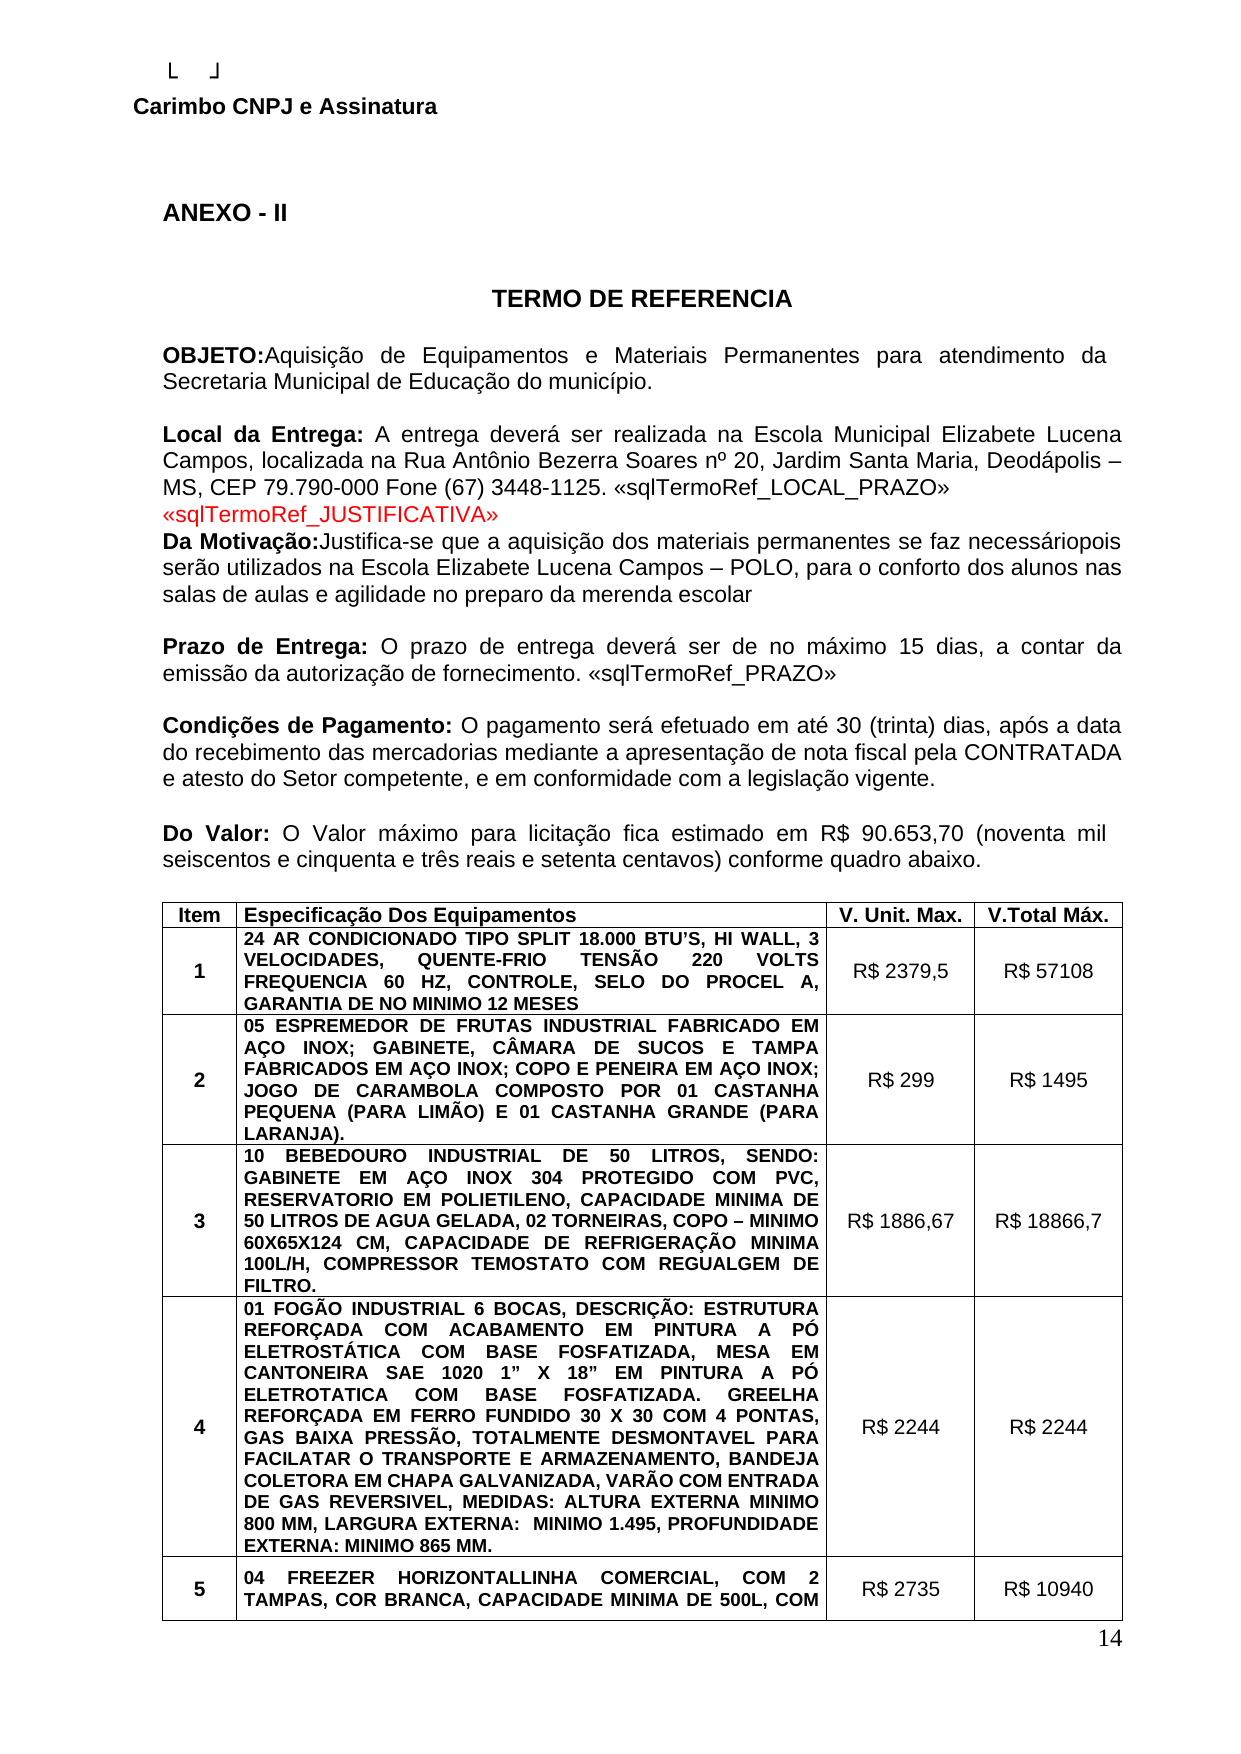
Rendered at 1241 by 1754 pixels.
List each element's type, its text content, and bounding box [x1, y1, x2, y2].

text Da Motivação:Justifica-se que a aquisição dos materiais permanentes se faz necessáriopois serão utilizados na Escola Elizabete Lucena Campos – POLO, para o conforto dos alunos nas salas de aulas e agilidade no preparo da merenda escolar [162, 528, 1122, 607]
table_cell 10 BEBEDOURO INDUSTRIAL DE 50 LITROS, SENDO: GABINETE EM AÇO INOX 304 PROTEGIDO COM PVC, RESERVATORIO EM POLIETILENO, CAPACIDADE MINIMA DE 50 LITROS DE AGUA GELADA, 02 TORNEIRAS, COPO – MINIMO 60X65X124 CM, CAPACIDADE DE REFRIGERAÇÃO MINIMA 100L/H, COMPRESSOR TEMOSTATO COM REGUALGEM DE FILTRO. [237, 1145, 826, 1296]
table_header Especificação Dos Equipamentos [237, 903, 826, 927]
subtitle OBJETO:Aquisição de Equipamentos e Materiais Permanentes para atendimento da Secretaria Municipal de Educação do município. [162, 342, 1107, 394]
table_cell R$ 1886,67 [827, 1145, 974, 1296]
table_cell 24 AR CONDICIONADO TIPO SPLIT 18.000 BTU’S, HI WALL, 3 VELOCIDADES, QUENTE-FRIO TENSÃO 220 VOLTS FREQUENCIA 60 HZ, CONTROLE, SELO DO PROCEL A, GARANTIA DE NO MINIMO 12 MESES [237, 928, 826, 1014]
text Local da Entrega: A entrega deverá ser realizada na Escola Municipal Elizabete Lucena Campos, localizada na Rua Antônio Bezerra Soares nº 20, Jardim Santa Maria, Deodápolis – MS, CEP 79.790-000 Fone (67) 3448-1125. [162, 421, 1122, 500]
text Prazo de Entrega: O prazo de entrega deverá ser de no máximo 15 dias, a contar da emissão da autorização de fornecimento. [162, 633, 1122, 686]
table_cell R$ 18866,7 [975, 1145, 1122, 1296]
text └ ┘ [162, 59, 1122, 93]
table_cell R$ 2735 [827, 1557, 974, 1620]
table_cell 1 [163, 928, 236, 1014]
table_header V. Unit. Max. [827, 903, 974, 927]
table_cell 05 ESPREMEDOR DE FRUTAS INDUSTRIAL FABRICADO EM AÇO INOX; GABINETE, CÂMARA DE SUCOS E TAMPA FABRICADOS EM AÇO INOX; COPO E PENEIRA EM AÇO INOX; JOGO DE CARAMBOLA COMPOSTO POR 01 CASTANHA PEQUENA (PARA LIMÃO) E 01 CASTANHA GRANDE (PARA LARANJA). [237, 1015, 826, 1144]
table_header Item [163, 903, 236, 927]
table_cell R$ 2244 [827, 1297, 974, 1556]
table_cell 4 [163, 1297, 236, 1556]
table_cell R$ 10940 [975, 1557, 1122, 1620]
table_cell R$ 57108 [975, 928, 1122, 1014]
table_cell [237, 1557, 826, 1620]
text Condições de Pagamento: O pagamento será efetuado em até 30 (trinta) dias, após a data do recebimento das mercadorias mediante a apresentação de nota fiscal pela CONTRATADA e atesto do Setor competente, e em conformidade com a legislação vigente. [162, 712, 1122, 791]
table_cell R$ 1495 [975, 1015, 1122, 1144]
text Do Valor: O Valor máximo para licitação fica estimado em R$ 90.653,70 (noventa mil seiscentos e cinquenta e três reais e setenta centavos) conforme quadro abaixo. [162, 820, 1107, 873]
table_cell R$ 299 [827, 1015, 974, 1144]
table_cell 01 FOGÃO INDUSTRIAL 6 BOCAS, DESCRIÇÃO: ESTRUTURA REFORÇADA COM ACABAMENTO EM PINTURA A PÓ ELETROSTÁTICA COM BASE FOSFATIZADA, MESA EM CANTONEIRA SAE 1020 1” X 18” EM PINTURA A PÓ ELETROTATICA COM BASE FOSFATIZADA. GREELHA REFORÇADA EM FERRO FUNDIDO 30 X 30 COM 4 PONTAS, GAS BAIXA PRESSÃO, TOTALMENTE DESMONTAVEL PARA FACILATAR O TRANSPORTE E ARMAZENAMENTO, BANDEJA COLETORA EM CHAPA GALVANIZADA, VARÃO COM ENTRADA DE GAS REVERSIVEL, MEDIDAS: ALTURA EXTERNA MINIMO 800 MM, LARGURA EXTERNA: MINIMO 1.495, PROFUNDIDADE EXTERNA: MINIMO 865 MM. [237, 1297, 826, 1556]
table_cell R$ 2379,5 [827, 928, 974, 1014]
table_cell 3 [163, 1145, 236, 1296]
table_cell 5 [163, 1557, 236, 1620]
table_cell 2 [163, 1015, 236, 1144]
text TERMO DE REFERENCIA [162, 284, 1122, 313]
table_cell R$ 2244 [975, 1297, 1122, 1556]
table_header V.Total Máx. [975, 903, 1122, 927]
subtitle ANEXO - II [162, 198, 1122, 227]
text Carimbo CNPJ e Assinatura [133, 93, 1122, 119]
